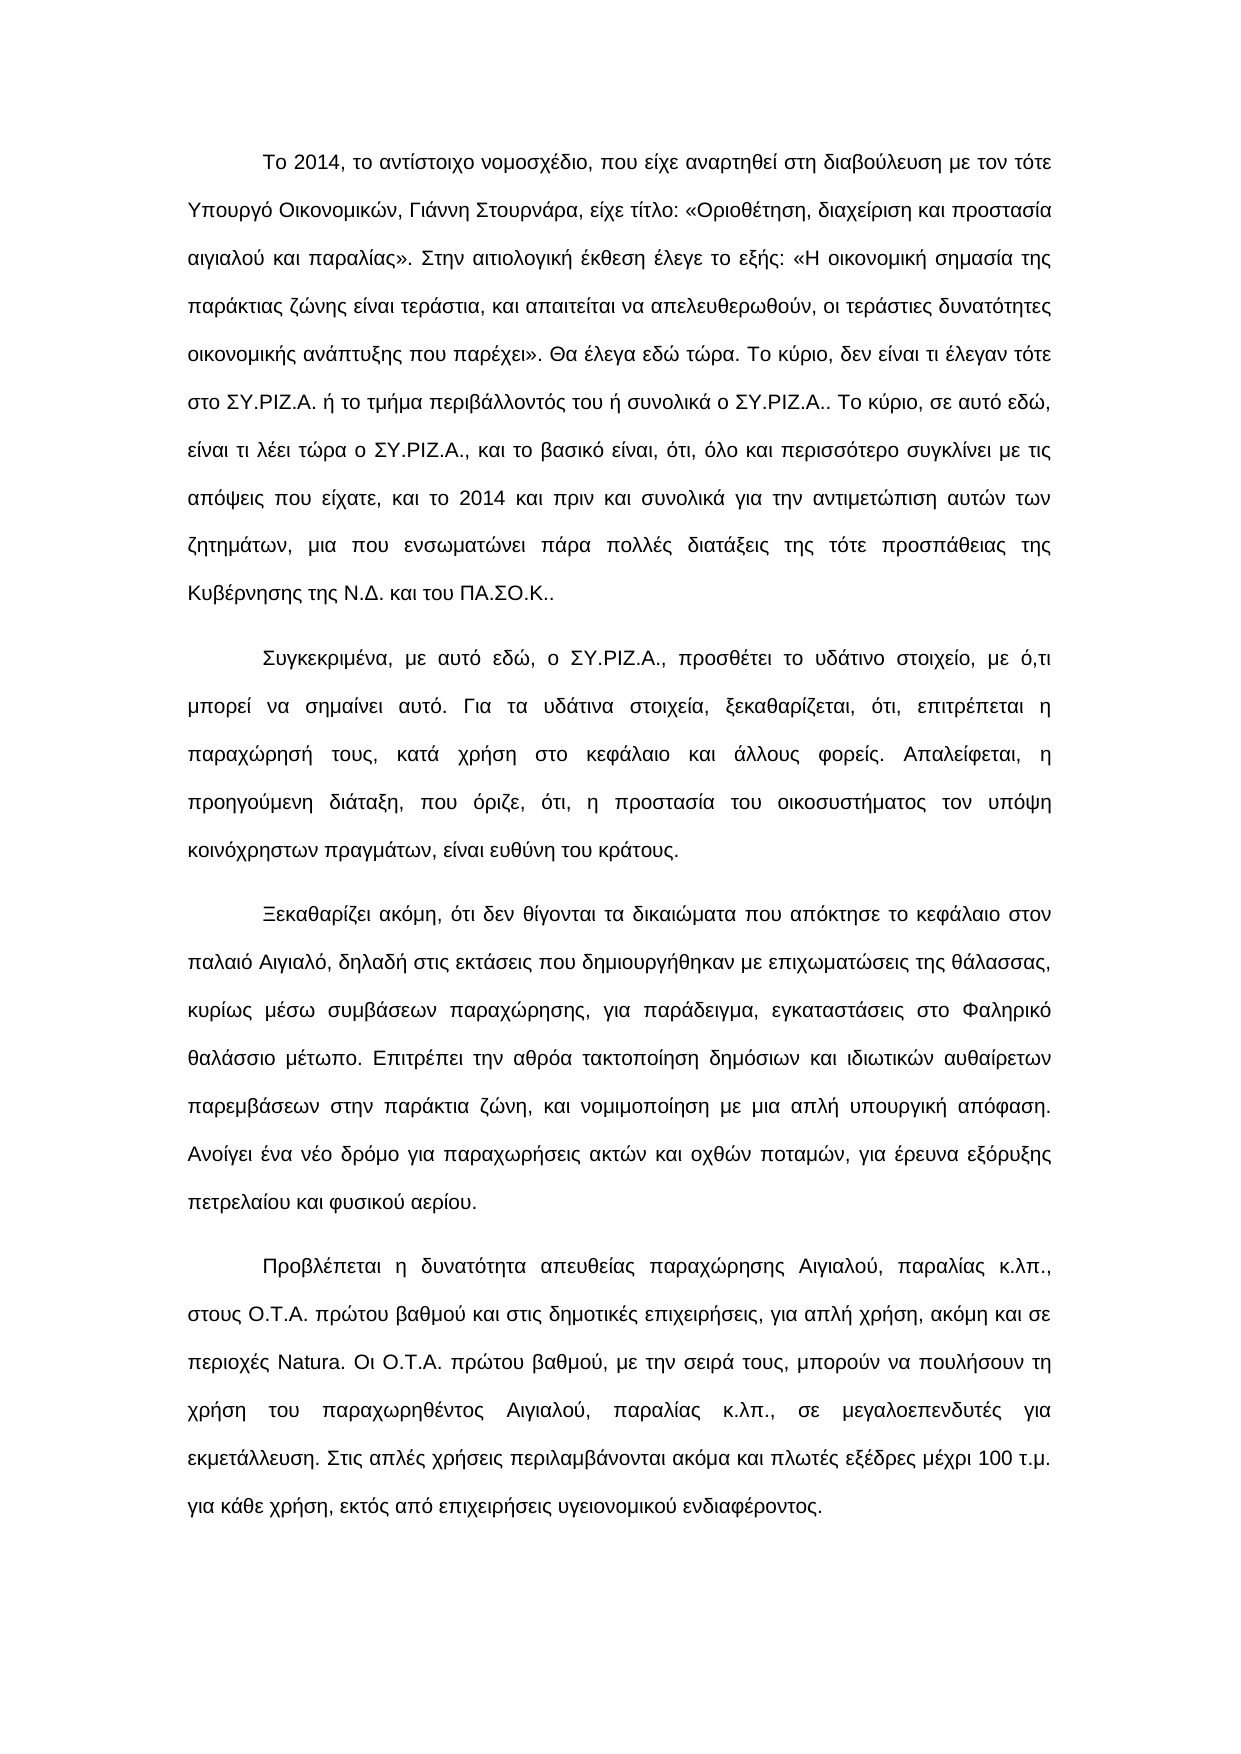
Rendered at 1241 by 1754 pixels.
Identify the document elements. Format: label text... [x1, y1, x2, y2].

text Προβλέπεται η δυνατότητα απευθείας παραχώρησης Αιγιαλού, παραλίας κ.λπ., στους Ο.Τ.Α. πρώτου βαθμού και στις δημοτικές επιχειρήσεις, για απλή χρήση, ακόμη και σε περιοχές Natura. Οι Ο.Τ.Α. πρώτου βαθμού, με την σειρά τους, μπορούν να πουλήσουν τη χρήση του παραχωρηθέντος Αιγιαλού, παραλίας κ.λπ., σε μεγαλοεπενδυτές για εκμετάλλευση. Στις απλές χρήσεις περιλαμβάνονται ακόμα και πλωτές εξέδρες μέχρι 100 τ.μ. για κάθε χρήση, εκτός από επιχειρήσεις υγειονομικού ενδιαφέροντος. [187, 1254, 1053, 1518]
text Συγκεκριμένα, με αυτό εδώ, ο ΣΥ.ΡΙΖ.Α., προσθέτει το υδάτινο στοιχείο, με ό,τι μπορεί να σημαίνει αυτό. Για τα υδάτινα στοιχεία, ξεκαθαρίζεται, ότι, επιτρέπεται η παραχώρησή τους, κατά χρήση στο κεφάλαιο και άλλους φορείς. Απαλείφεται, η προηγούμενη διάταξη, που όριζε, ότι, η προστασία του οικοσυστήματος τον υπόψη κοινόχρηστων πραγμάτων, είναι ευθύνη του κράτους. [187, 646, 1053, 861]
text Ξεκαθαρίζει ακόμη, ότι δεν θίγονται τα δικαιώματα που απόκτησε το κεφάλαιο στον παλαιό Αιγιαλό, δηλαδή στις εκτάσεις που δημιουργήθηκαν με επιχωματώσεις της θάλασσας, κυρίως μέσω συμβάσεων παραχώρησης, για παράδειγμα, εγκαταστάσεις στο Φαληρικό θαλάσσιο μέτωπο. Επιτρέπει την αθρόα τακτοποίηση δημόσιων και ιδιωτικών αυθαίρετων παρεμβάσεων στην παράκτια ζώνη, και νομιμοποίηση με μια απλή υπουργική απόφαση. Ανοίγει ένα νέο δρόμο για παραχωρήσεις ακτών και οχθών ποταμών, για έρευνα εξόρυξης πετρελαίου και φυσικού αερίου. [187, 902, 1053, 1213]
text Το 2014, το αντίστοιχο νομοσχέδιο, που είχε αναρτηθεί στη διαβούλευση με τον τότε Υπουργό Οικονομικών, Γιάννη Στουρνάρα, είχε τίτλο: «Οριοθέτηση, διαχείριση και προστασία αιγιαλού και παραλίας». Στην αιτιολογική έκθεση έλεγε το εξής: «Η οικονομική σημασία της παράκτιας ζώνης είναι τεράστια, και απαιτείται να απελευθερωθούν, οι τεράστιες δυνατότητες οικονομικής ανάπτυξης που παρέχει». Θα έλεγα εδώ τώρα. Το κύριο, δεν είναι τι έλεγαν τότε στο ΣΥ.ΡΙΖ.Α. ή το τμήμα περιβάλλοντός του ή συνολικά ο ΣΥ.ΡΙΖ.Α.. Το κύριο, σε αυτό εδώ, είναι τι λέει τώρα ο ΣΥ.ΡΙΖ.Α., και το βασικό είναι, ότι, όλο και περισσότερο συγκλίνει με τις απόψεις που είχατε, και το 2014 και πριν και συνολικά για την αντιμετώπιση αυτών των ζητημάτων, μια που ενσωματώνει πάρα πολλές διατάξεις της τότε προσπάθειας της Κυβέρνησης της Ν.Δ. και του ΠΑ.ΣΟ.Κ.. [187, 150, 1053, 605]
